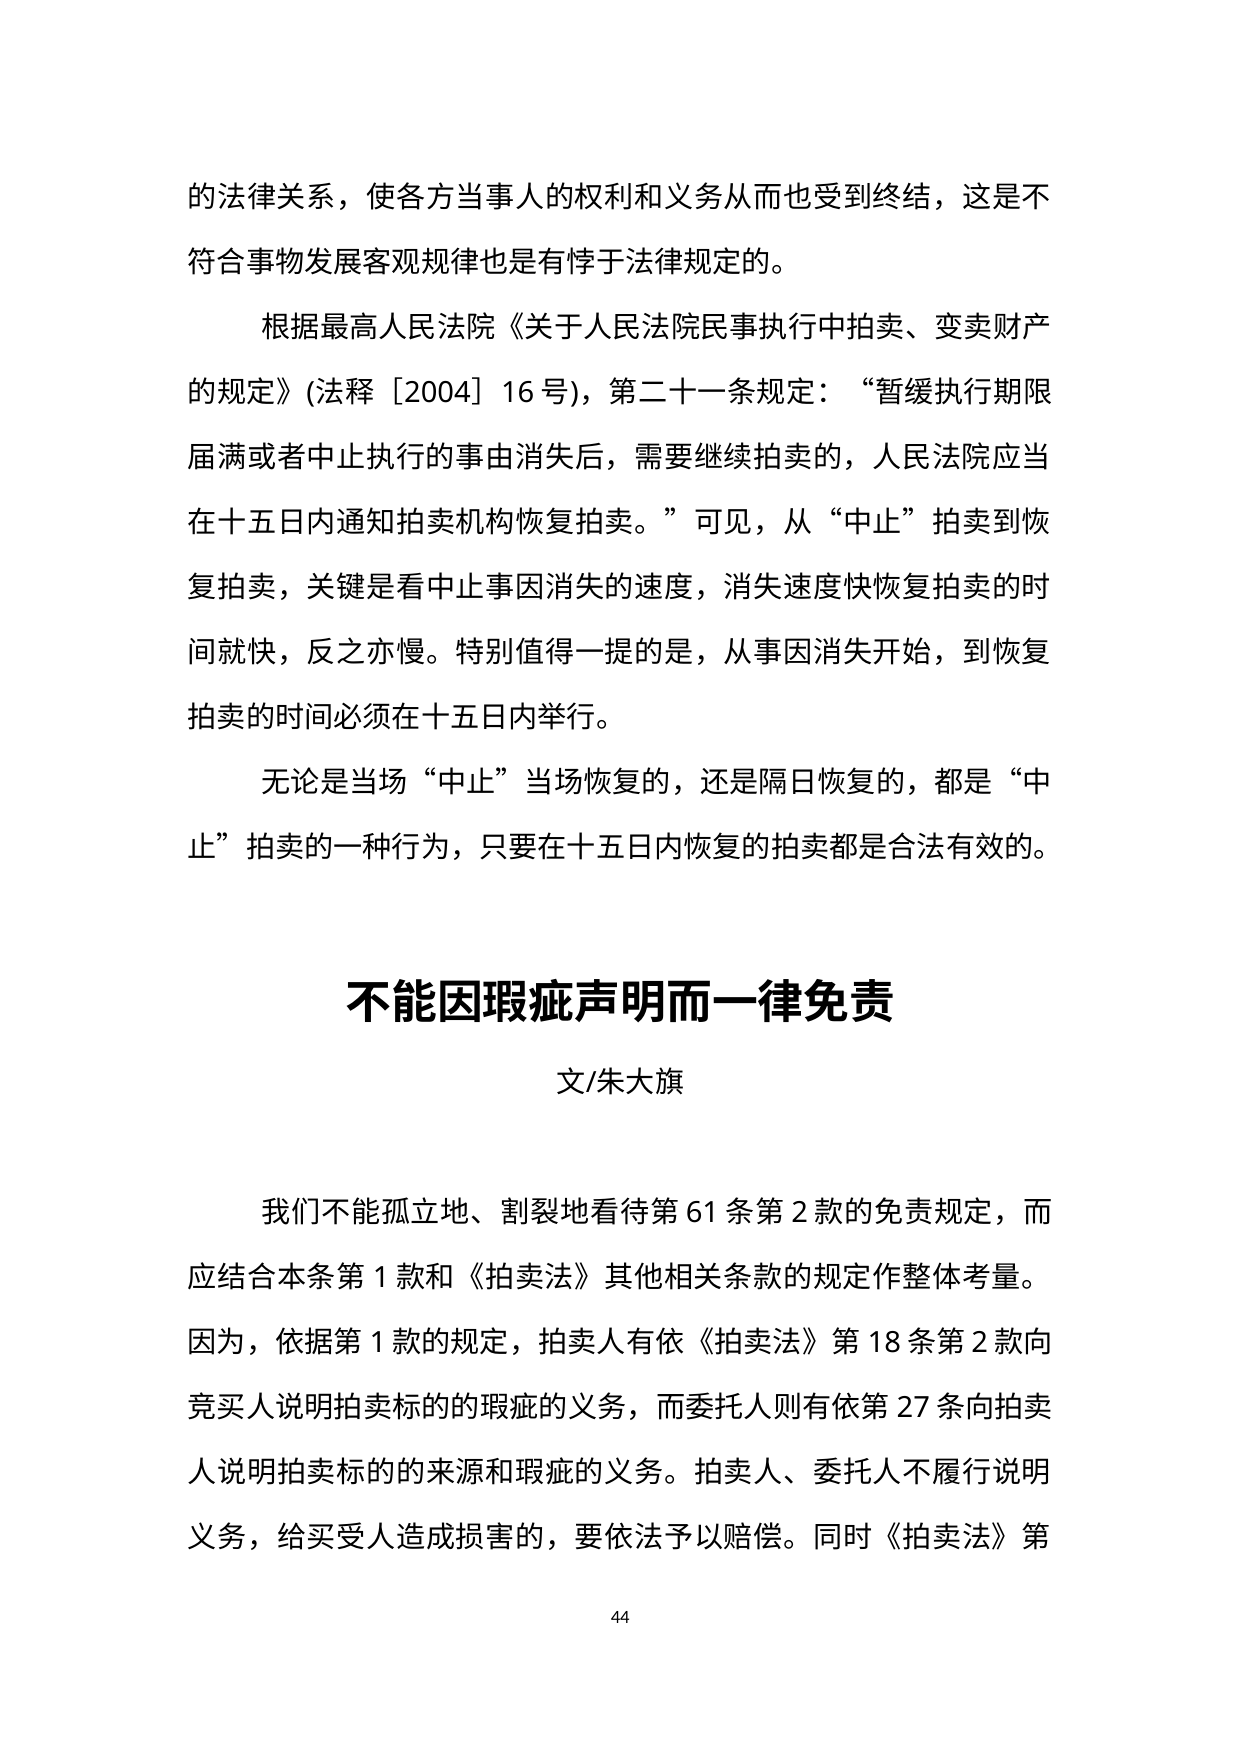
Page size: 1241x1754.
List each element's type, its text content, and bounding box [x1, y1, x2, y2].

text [187, 162, 1053, 292]
text 根据最高人民法院《关于人民法院民事执行中拍卖、变卖财产的规定》(法释［2004］16号)，第二十一条规定：“暂缓执行期限届满或者中止执行的事由消失后，需要继续拍卖的，人民法院应当在十五日内通知拍卖机构恢复拍卖。”可见，从“中止”拍卖到恢复拍卖，关键是看中止事因消失的速度，消失速度快恢复拍卖的时间就快，反之亦慢。特别值得一提的是，从事因消失开始，到恢复拍卖的时间必须在十五日内举行。 [187, 292, 1053, 747]
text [187, 1177, 1053, 1567]
text 不能因瑕疵声明而一律免责 [187, 950, 1053, 1047]
text 无论是当场“中止”当场恢复的，还是隔日恢复的，都是“中止”拍卖的一种行为，只要在十五日内恢复的拍卖都是合法有效的。 [187, 747, 1053, 877]
text 文/朱大旗 [187, 1047, 1053, 1112]
